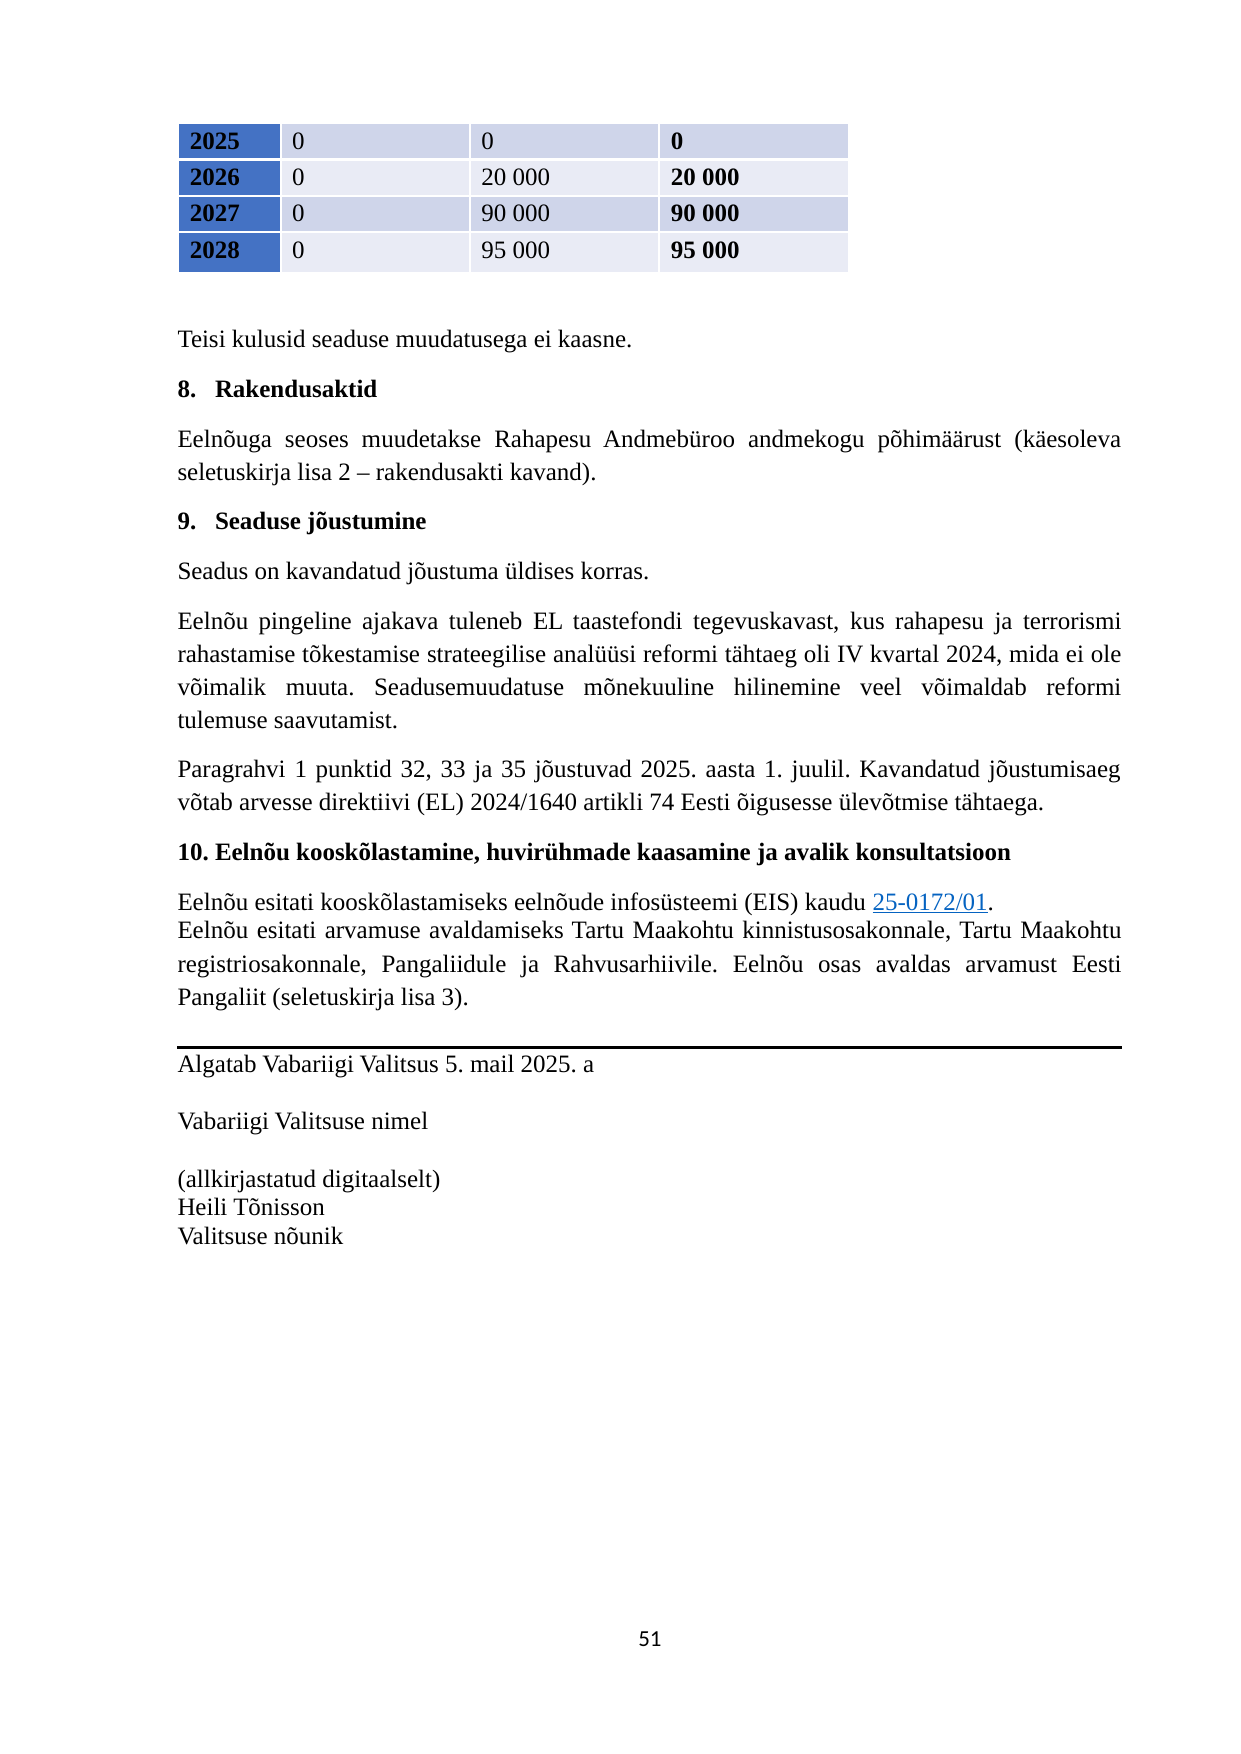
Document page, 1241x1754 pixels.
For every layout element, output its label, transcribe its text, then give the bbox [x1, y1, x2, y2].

text Valitsuse nõunik [177, 1221, 1122, 1250]
text Heili Tõnisson [177, 1192, 1122, 1221]
text (allkirjastatud digitaalselt) [177, 1164, 1122, 1192]
table_cell 0 [282, 233, 469, 272]
text Eelnõuga seoses muudetakse Rahapesu Andmebüroo andmekogu põhimäärust (käesoleva seletuskirja lisa 2 – rakendusakti kavand). [177, 424, 1122, 485]
list Eelnõu kooskõlastamine, huvirühmade kaasamine ja avalik konsultatsioon [177, 837, 1122, 866]
table_cell 2026 [179, 161, 280, 195]
table_cell 0 [660, 124, 848, 158]
text Algatab Vabariigi Valitsus 5. mail 2025. a [177, 1049, 1122, 1077]
table_cell 90 000 [660, 197, 848, 231]
table_cell 2025 [179, 124, 280, 158]
list Seaduse jõustumine [177, 506, 1122, 535]
table_cell 95 000 [660, 233, 848, 272]
table_cell 95 000 [471, 233, 658, 272]
text Eelnõu pingeline ajakava tuleneb EL taastefondi tegevuskavast, kus rahapesu ja terrorismi rahastamise tõkestamise strateegilise analüüsi reformi tähtaeg oli IV kvartal 2024, mida ei ole võimalik muuta. Seadusemuudatuse mõnekuuline hilinemine veel võimaldab reformi tulemuse saavutamist. [177, 606, 1122, 733]
table_cell 2027 [179, 197, 280, 231]
text Eelnõu esitati kooskõlastamiseks eelnõude infosüsteemi (EIS) kaudu 25-0172/01. [177, 887, 1122, 916]
table_cell 0 [282, 161, 469, 195]
text Seadus on kavandatud jõustuma üldises korras. [177, 556, 1122, 585]
table_cell 2028 [179, 233, 280, 272]
text Paragrahvi 1 punktid 32, 33 ja 35 jõustuvad 2025. aasta 1. juulil. Kavandatud jõustumisaeg võtab arvesse direktiivi (EL) 2024/1640 artikli 74 Eesti õigusesse ülevõtmise tähtaega. [177, 754, 1122, 816]
table_cell 0 [282, 197, 469, 231]
table_cell 0 [282, 124, 469, 158]
list Rakendusaktid [177, 374, 1122, 403]
table_cell 0 [471, 124, 658, 158]
table_cell 20 000 [660, 161, 848, 195]
table_cell 20 000 [471, 161, 658, 195]
text Teisi kulusid seaduse muudatusega ei kaasne. [177, 324, 1122, 353]
table_cell 90 000 [471, 197, 658, 231]
text Eelnõu esitati arvamuse avaldamiseks Tartu Maakohtu kinnistusosakonnale, Tartu Maakohtu registriosakonnale, Pangaliidule ja Rahvusarhiivile. Eelnõu osas avaldas arvamust Eesti Pangaliit (seletuskirja lisa 3). [177, 916, 1122, 1010]
text Vabariigi Valitsuse nimel [177, 1106, 1122, 1135]
